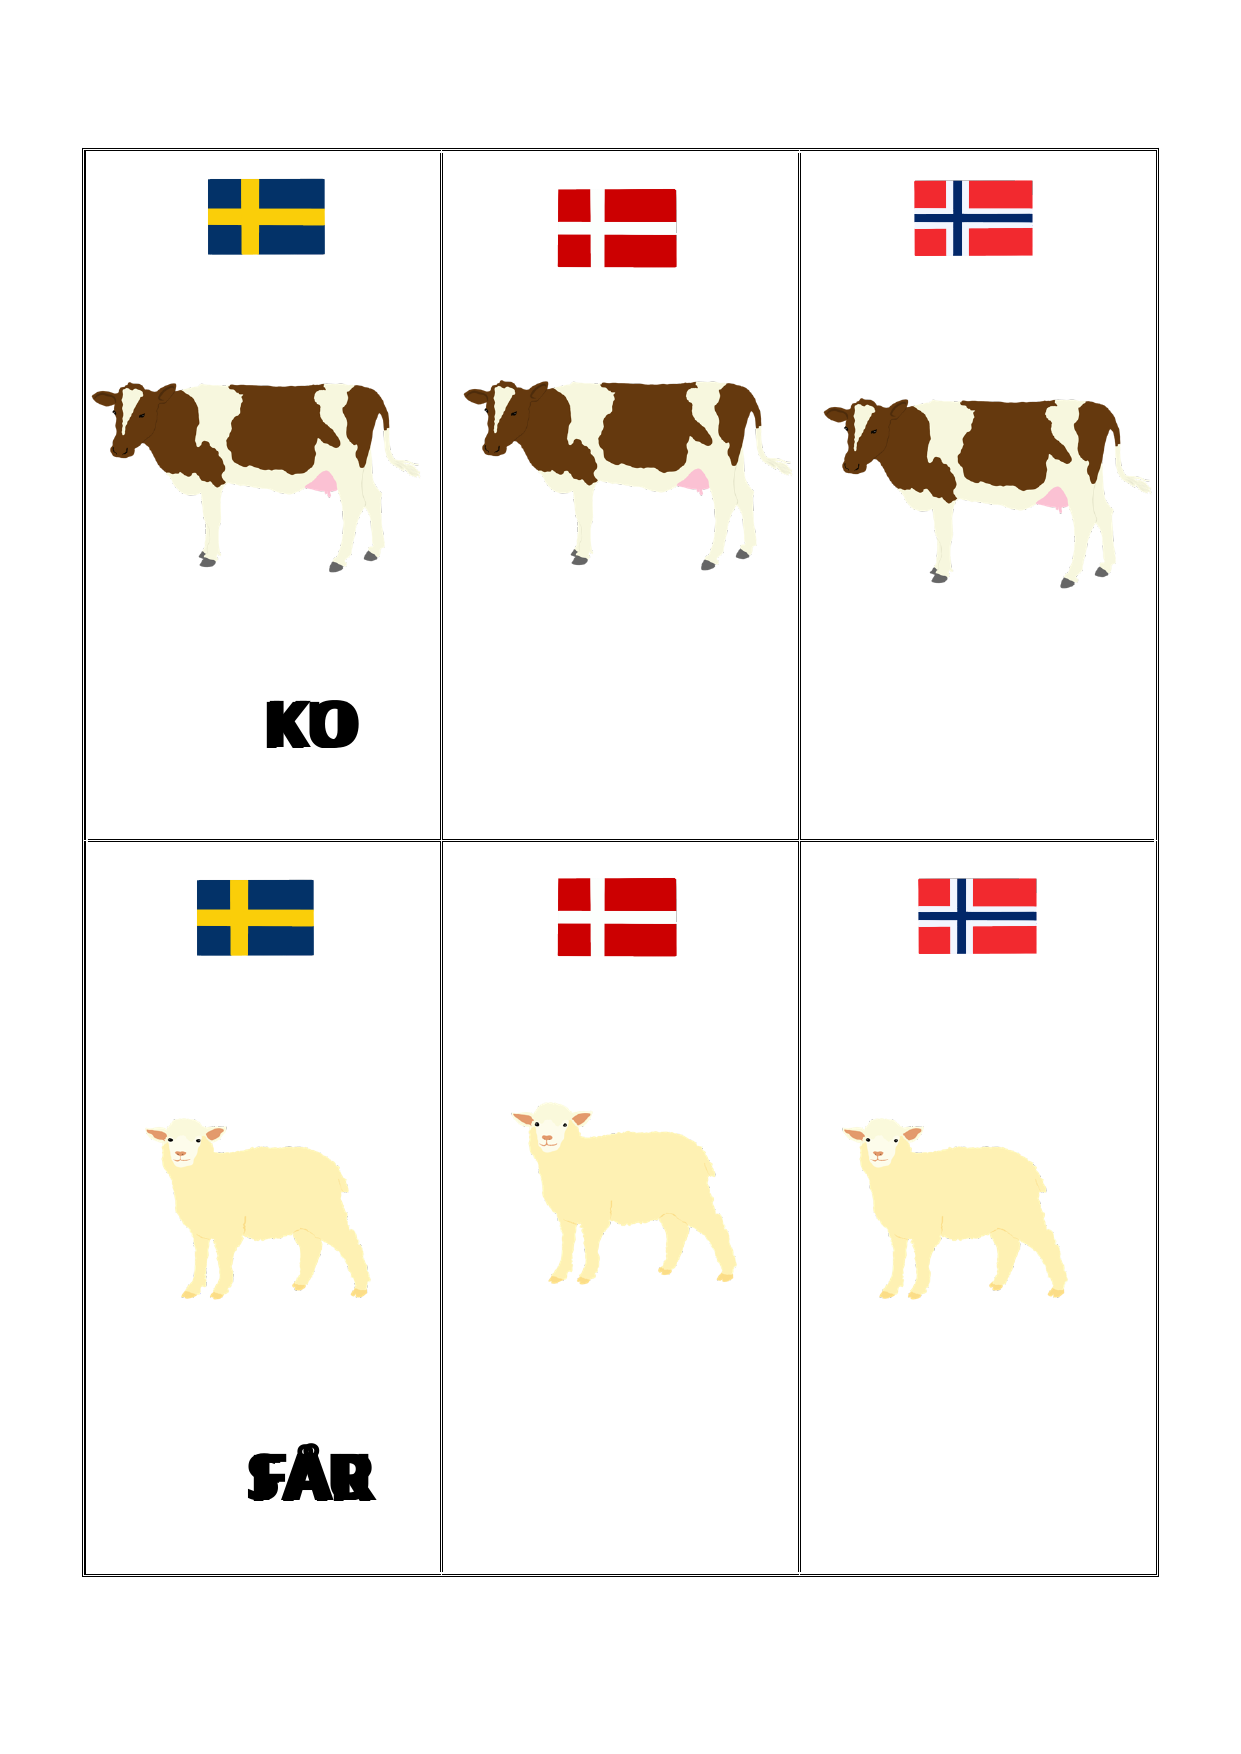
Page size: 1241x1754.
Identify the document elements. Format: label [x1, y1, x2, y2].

picture [816, 1071, 1118, 1349]
table_cell [86, 839, 442, 1574]
picture [485, 1056, 787, 1333]
table_header [800, 151, 1156, 838]
picture [553, 873, 684, 962]
picture [118, 1071, 420, 1349]
picture [913, 871, 1042, 959]
table_cell [800, 839, 1156, 1574]
picture [88, 376, 420, 576]
picture [199, 170, 332, 264]
table_cell [442, 839, 800, 1574]
picture [909, 173, 1038, 261]
picture [553, 184, 684, 273]
picture [188, 871, 321, 965]
picture [460, 374, 792, 574]
picture [820, 392, 1151, 591]
table_header [442, 149, 800, 838]
table_header [86, 149, 442, 838]
